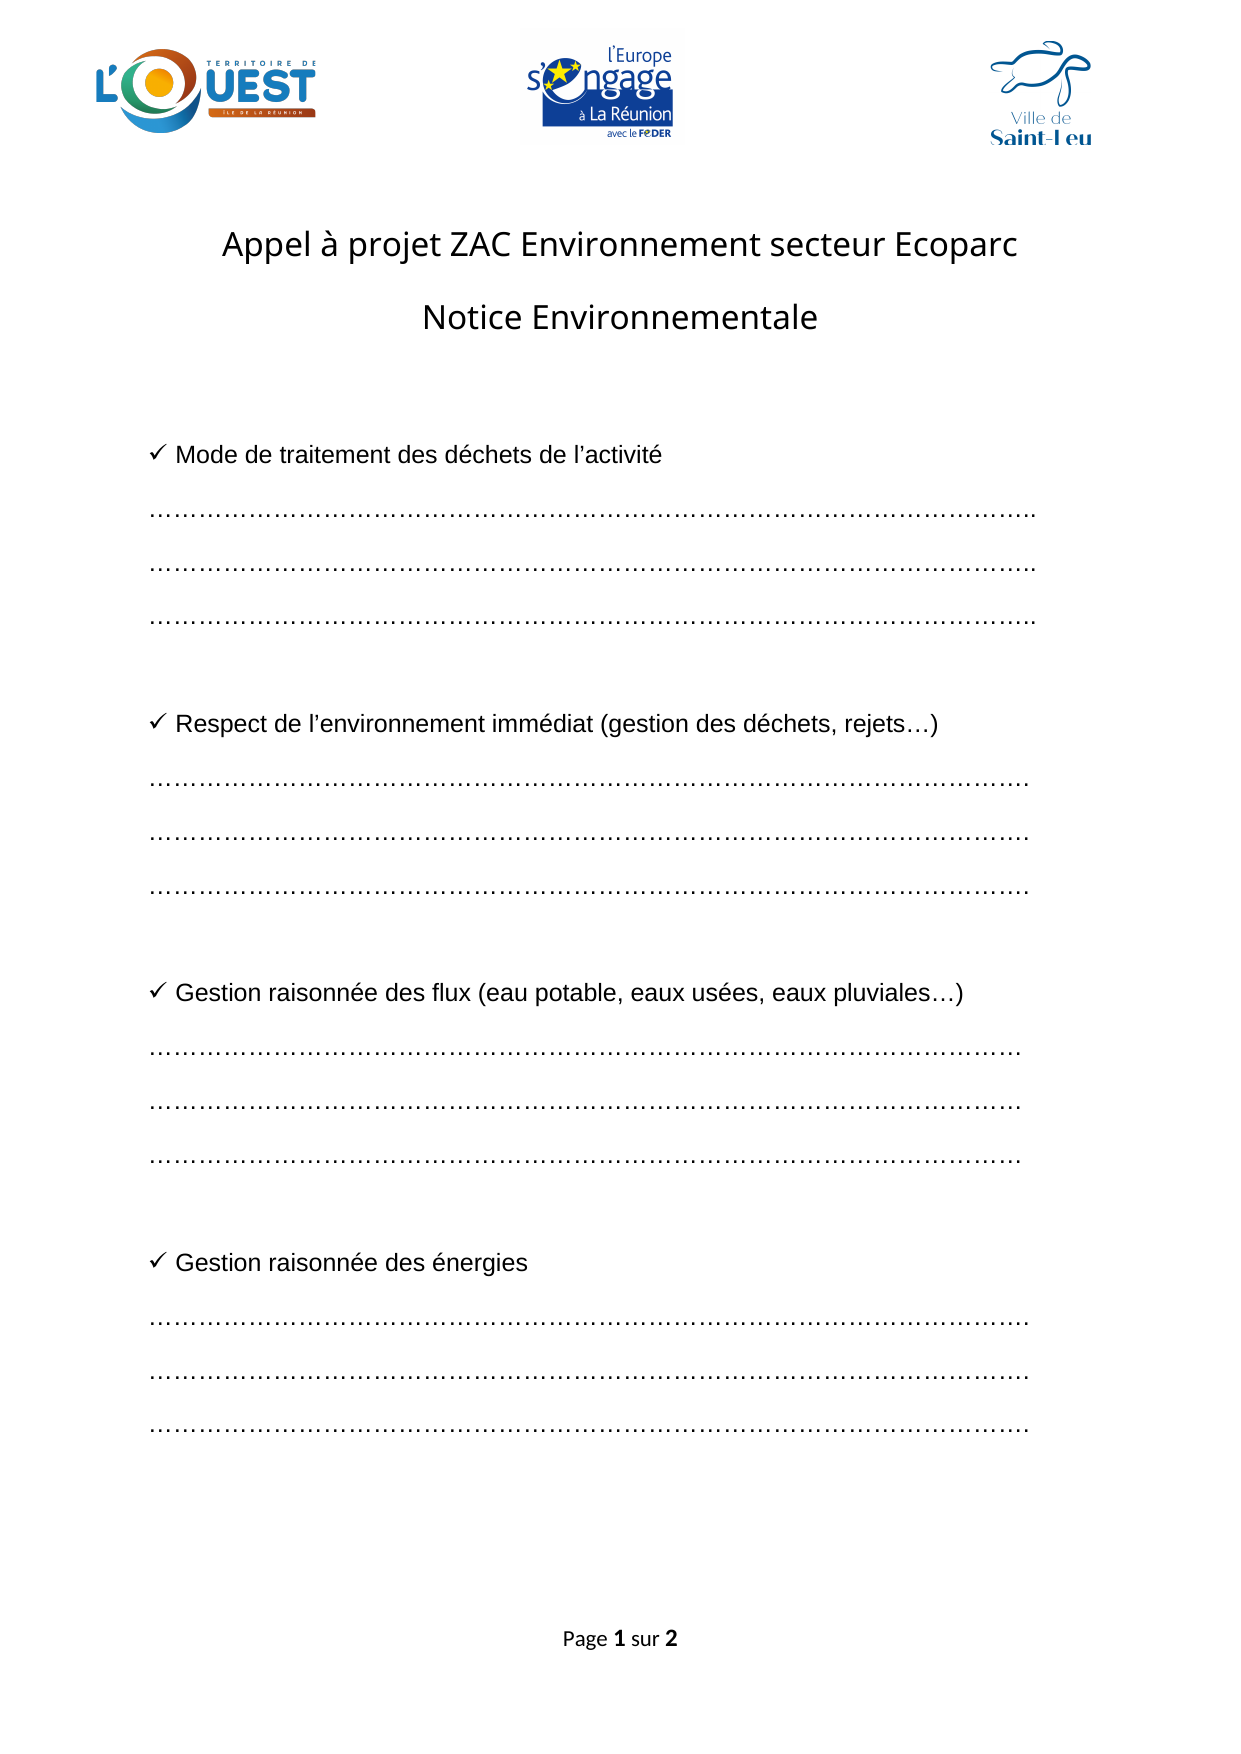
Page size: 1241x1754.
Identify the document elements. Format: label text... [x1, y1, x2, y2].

text …………………………………………………………………………………………… [148, 1032, 1093, 1061]
text …………………………………………………………………………………………… [148, 1140, 1093, 1169]
picture [519, 28, 686, 144]
text …………………………………………………………………………………………….. [148, 547, 1093, 576]
text ……………………………………………………………………………………………. [148, 1302, 1093, 1331]
text Mode de traitement des déchets de l’activité [148, 440, 1093, 468]
text ……………………………………………………………………………………………. [148, 1356, 1093, 1384]
text …………………………………………………………………………………………….. [148, 494, 1093, 522]
text Appel à projet ZAC Environnement secteur Ecoparc [148, 221, 1093, 266]
text Gestion raisonnée des énergies [148, 1248, 1093, 1277]
text Gestion raisonnée des flux (eau potable, eaux usées, eaux pluviales…) [148, 978, 1093, 1007]
text ……………………………………………………………………………………………. [148, 871, 1093, 899]
picture [96, 49, 316, 133]
text ……………………………………………………………………………………………. [148, 817, 1093, 846]
text …………………………………………………………………………………………….. [148, 601, 1093, 630]
text Respect de l’environnement immédiat (gestion des déchets, rejets…) [148, 709, 1093, 738]
text ……………………………………………………………………………………………. [148, 1409, 1093, 1438]
text Notice Environnementale [148, 294, 1093, 339]
text …………………………………………………………………………………………… [148, 1086, 1093, 1115]
text ……………………………………………………………………………………………. [148, 763, 1093, 792]
picture [987, 41, 1092, 144]
